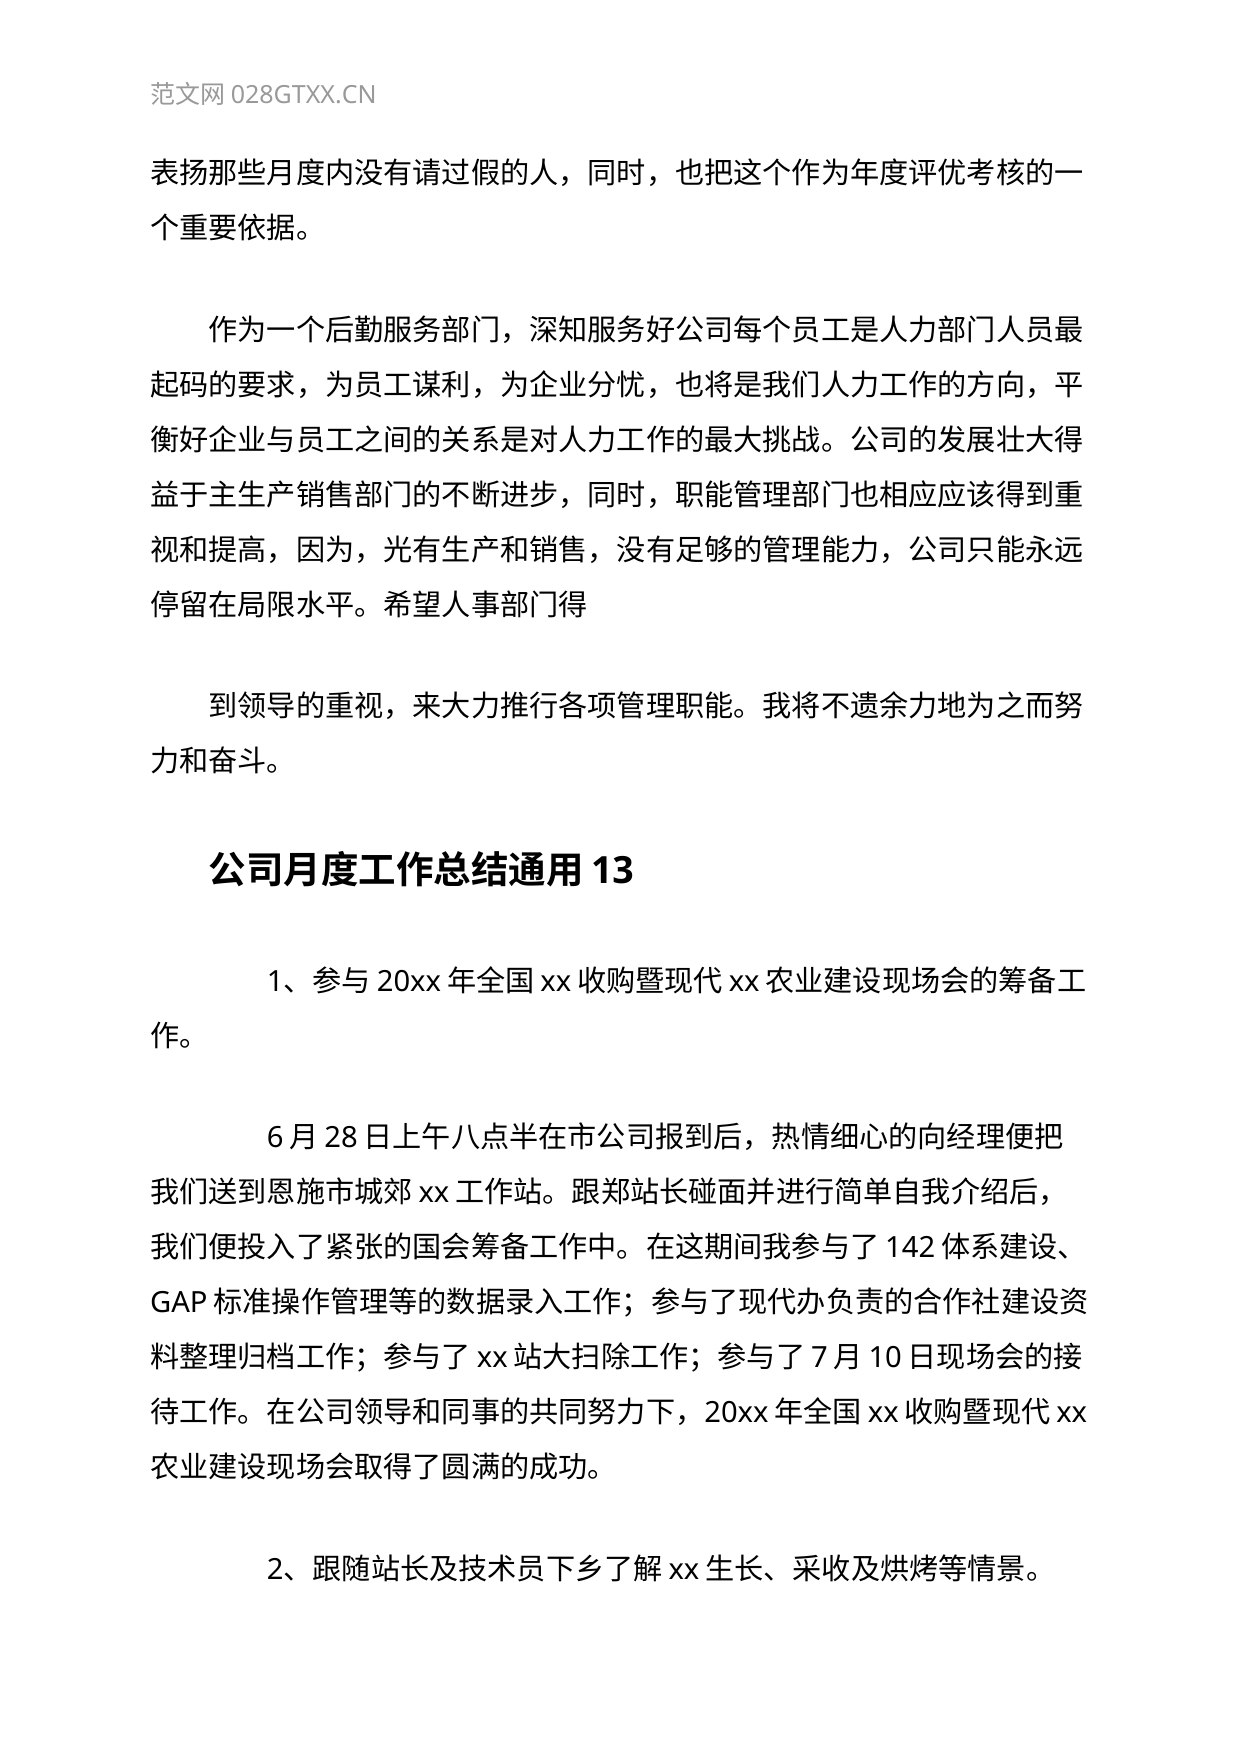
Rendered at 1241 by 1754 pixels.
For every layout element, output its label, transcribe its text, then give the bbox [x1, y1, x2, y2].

text 1、参与20xx年全国xx收购暨现代xx农业建设现场会的筹备工作。 [150, 957, 1090, 1054]
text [150, 150, 1090, 247]
text 6月28日上午八点半在市公司报到后，热情细心的向经理便把我们送到恩施市城郊xx工作站。跟郑站长碰面并进行简单自我介绍后，我们便投入了紧张的国会筹备工作中。在这期间我参与了142体系建设、GAP标准操作管理等的数据录入工作；参与了现代办负责的合作社建设资料整理归档工作；参与了xx站大扫除工作；参与了7月10日现场会的接待工作。在公司领导和同事的共同努力下，20xx年全国xx收购暨现代xx农业建设现场会取得了圆满的成功。 [150, 1114, 1090, 1486]
text 2、跟随站长及技术员下乡了解xx生长、采收及烘烤等情景。 [150, 1546, 1090, 1588]
text 作为一个后勤服务部门，深知服务好公司每个员工是人力部门人员最起码的要求，为员工谋利，为企业分忧，也将是我们人力工作的方向，平衡好企业与员工之间的关系是对人力工作的最大挑战。公司的发展壮大得益于主生产销售部门的不断进步，同时，职能管理部门也相应应该得到重视和提高，因为，光有生产和销售，没有足够的管理能力，公司只能永远停留在局限水平。希望人事部门得 [150, 307, 1090, 623]
text 公司月度工作总结通用13 [150, 839, 1090, 894]
text 到领导的重视，来大力推行各项管理职能。我将不遗余力地为之而努力和奋斗。 [150, 683, 1090, 780]
